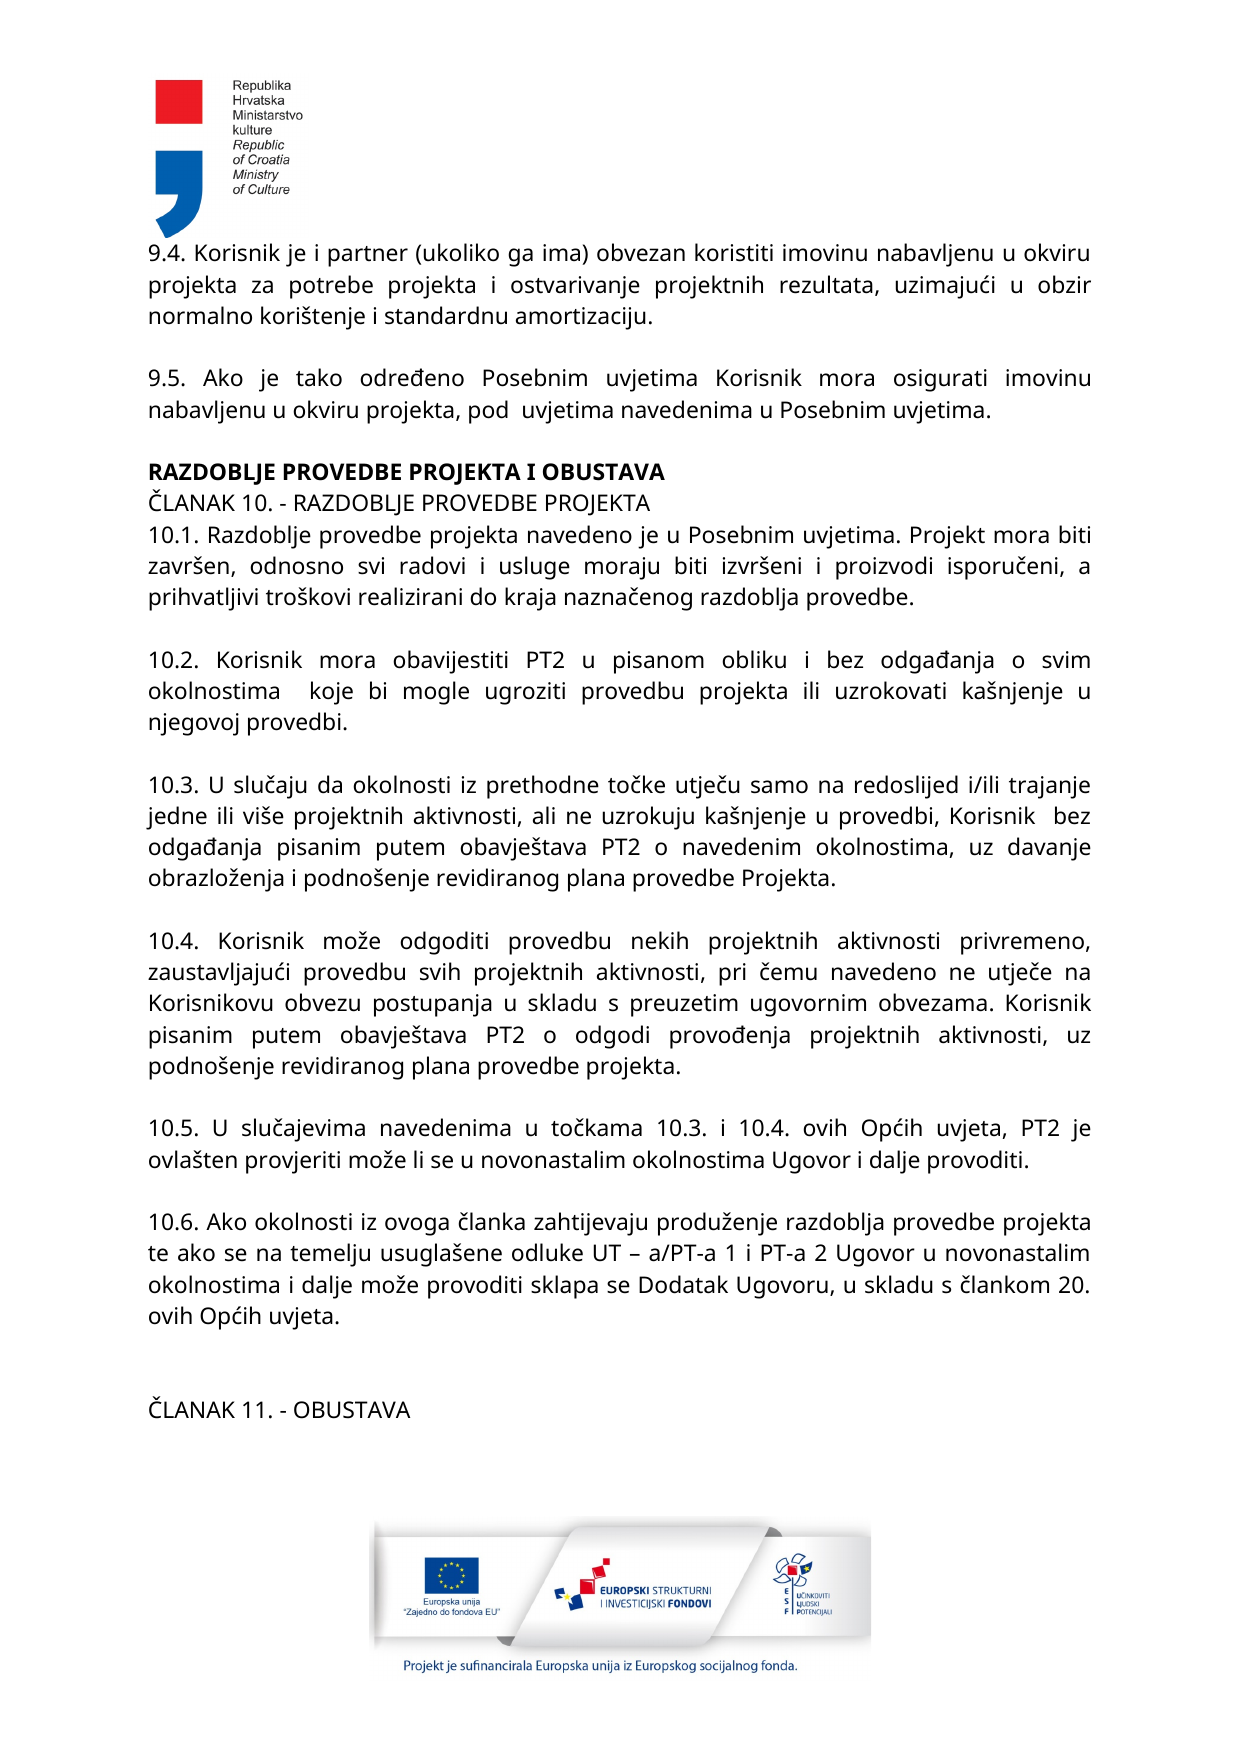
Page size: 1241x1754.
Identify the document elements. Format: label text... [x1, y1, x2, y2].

text ČLANAK 10. - RAZDOBLJE PROVEDBE PROJEKTA [148, 487, 1093, 518]
text ČLANAK 11. - OBUSTAVA [148, 1393, 1093, 1425]
text 9.4. Korisnik je i partner (ukoliko ga ima) obvezan koristiti imovinu nabavljenu u okviru projekta za potrebe projekta i ostvarivanje projektnih rezultata, uzimajući u obzir normalno korištenje i standardnu amortizaciju. [148, 237, 1093, 331]
text 10.3. U slučaju da okolnosti iz prethodne točke utječu samo na redoslijed i/ili trajanje jedne ili više projektnih aktivnosti, ali ne uzrokuju kašnjenje u provedbi, Korisnik bez odgađanja pisanim putem obavještava PT2 o navedenim okolnostima, uz davanje obrazloženja i podnošenje revidiranog plana provedbe Projekta. [148, 768, 1093, 893]
text 9.5. Ako je tako određeno Posebnim uvjetima Korisnik mora osigurati imovinu nabavljenu u okviru projekta, pod uvjetima navedenima u Posebnim uvjetima. [148, 362, 1093, 425]
text 10.5. U slučajevima navedenima u točkama 10.3. i 10.4. ovih Općih uvjeta, PT2 je ovlašten provjeriti može li se u novonastalim okolnostima Ugovor i dalje provoditi. [148, 1112, 1093, 1175]
text RAZDOBLJE PROVEDBE PROJEKTA I OBUSTAVA [148, 456, 1093, 487]
picture [369, 1516, 872, 1681]
text 10.6. Ako okolnosti iz ovoga članka zahtijevaju produženje razdoblja provedbe projekta te ako se na temelju usuglašene odluke UT – a/PT-a 1 i PT-a 2 Ugovor u novonastalim okolnostima i dalje može provoditi sklapa se Dodatak Ugovoru, u skladu s člankom 20. ovih Općih uvjeta. [148, 1206, 1093, 1331]
text 10.2. Korisnik mora obavijestiti PT2 u pisanom obliku i bez odgađanja o svim okolnostima koje bi mogle ugroziti provedbu projekta ili uzrokovati kašnjenje u njegovoj provedbi. [148, 643, 1093, 737]
text 10.4. Korisnik može odgoditi provedbu nekih projektnih aktivnosti privremeno, zaustavljajući provedbu svih projektnih aktivnosti, pri čemu navedeno ne utječe na Korisnikovu obvezu postupanja u skladu s preuzetim ugovornim obvezama. Korisnik pisanim putem obavještava PT2 o odgodi provođenja projektnih aktivnosti, uz podnošenje revidiranog plana provedbe projekta. [148, 925, 1093, 1081]
picture [147, 73, 309, 238]
text 10.1. Razdoblje provedbe projekta navedeno je u Posebnim uvjetima. Projekt mora biti završen, odnosno svi radovi i usluge moraju biti izvršeni i proizvodi isporučeni, a prihvatljivi troškovi realizirani do kraja naznačenog razdoblja provedbe. [148, 518, 1093, 612]
